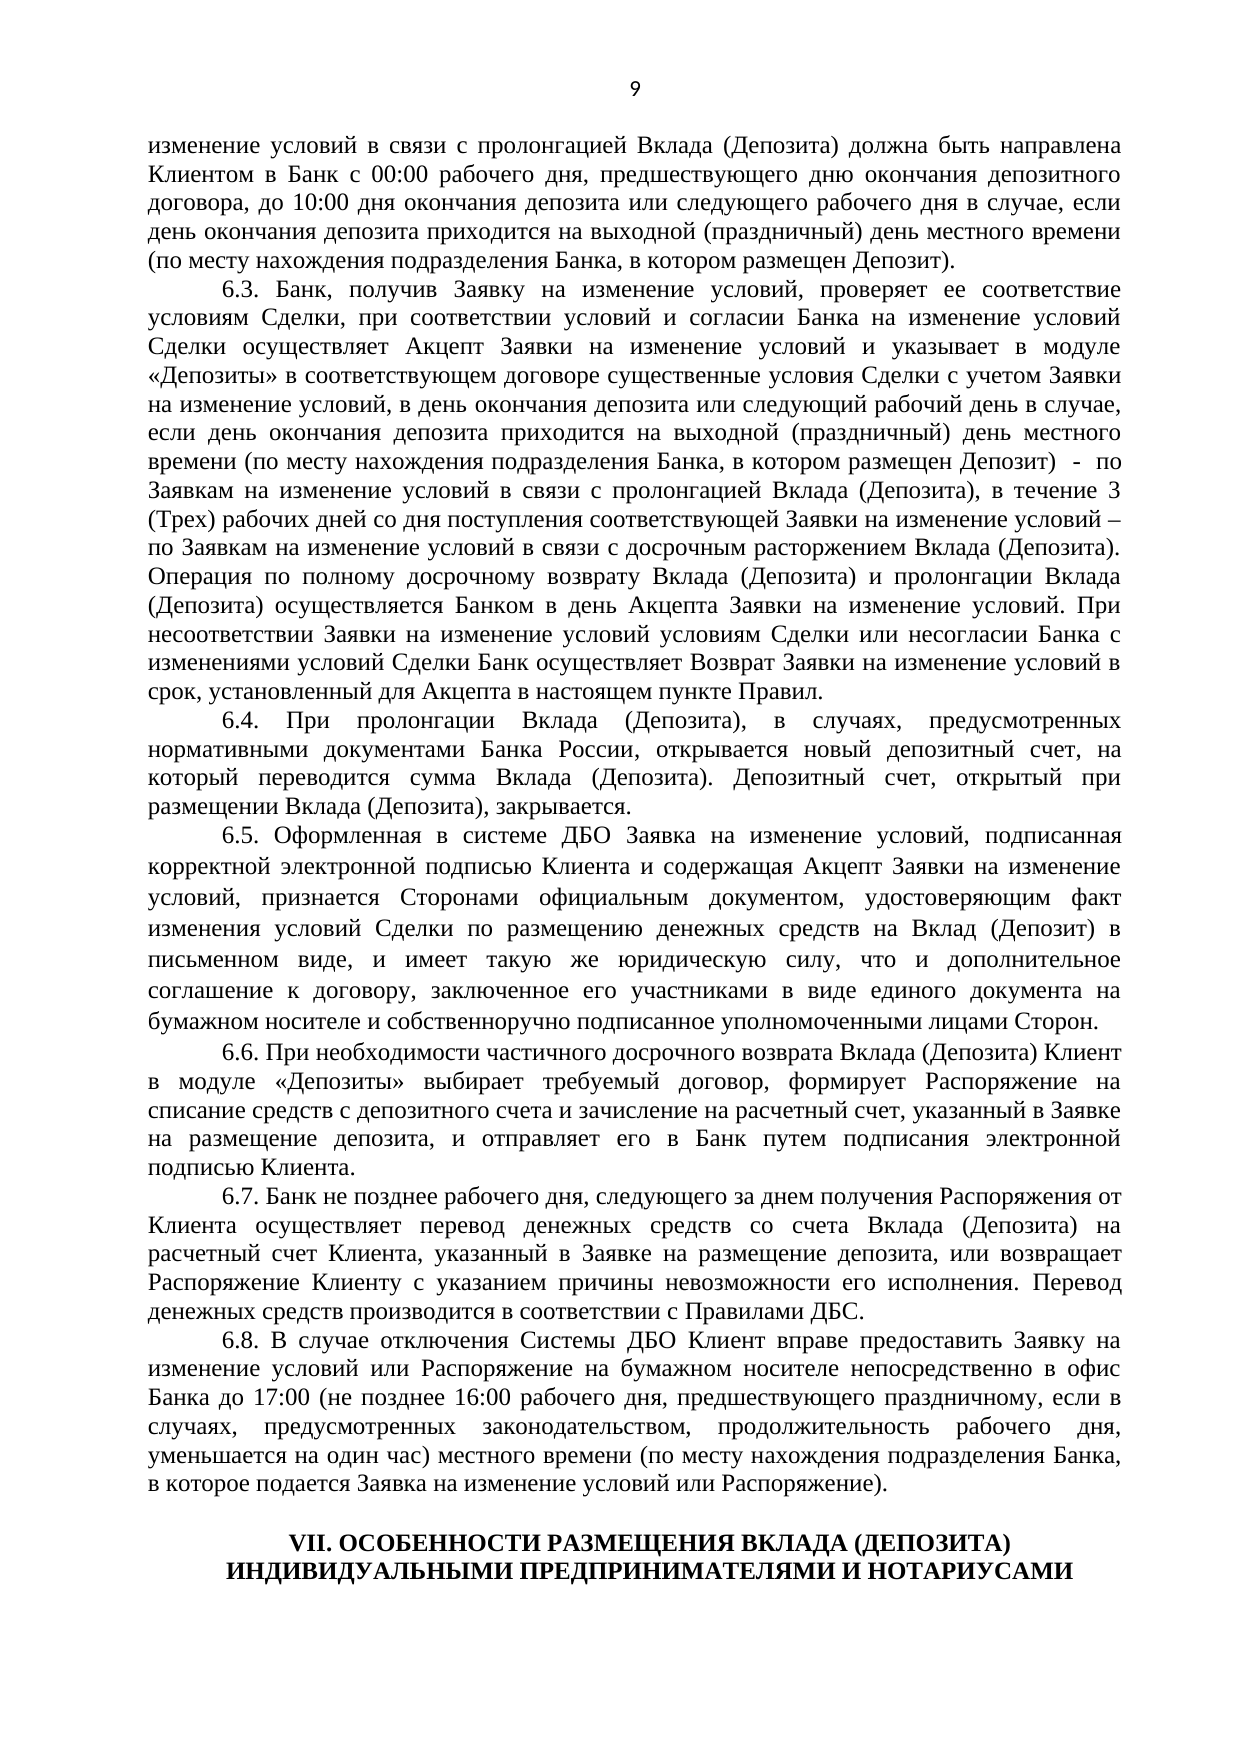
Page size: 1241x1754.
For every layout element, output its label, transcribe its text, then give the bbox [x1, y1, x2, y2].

subtitle VII. ОСОБЕННОСТИ РАЗМЕЩЕНИЯ ВКЛАДА (ДЕПОЗИТА) ИНДИВИДУАЛЬНЫМИ ПРЕДПРИНИМАТЕЛЯМИ И НОТАРИУСАМИ [177, 1528, 1122, 1585]
text 6.7. Банк не позднее рабочего дня, следующего за днем получения Распоряжения от Клиента осуществляет перевод денежных средств со счета Вклада (Депозита) на расчетный счет Клиента, указанный в Заявке на размещение депозита, или возвращает Распоряжение Клиенту с указанием причины невозможности его исполнения. Перевод денежных средств производится в соответствии с Правилами ДБС. [148, 1181, 1122, 1325]
text 6.3. Банк, получив Заявку на изменение условий, проверяет ее соответствие условиям Сделки, при соответствии условий и согласии Банка на изменение условий Сделки осуществляет Акцепт Заявки на изменение условий и указывает в модуле «Депозиты» в соответствующем договоре существенные условия Сделки с учетом Заявки на изменение условий, в день окончания депозита или следующий рабочий день в случае, если день окончания депозита приходится на выходной (праздничный) день местного времени (по месту нахождения подразделения Банка, в котором размещен Депозит) - по Заявкам на изменение условий в связи с пролонгацией Вклада (Депозита), в течение 3 (Трех) рабочих дней со дня поступления соответствующей Заявки на изменение условий – по Заявкам на изменение условий в связи с досрочным расторжением Вклада (Депозита). Операция по полному досрочному возврату Вклада (Депозита) и пролонгации Вклада (Депозита) осуществляется Банком в день Акцепта Заявки на изменение условий. При несоответствии Заявки на изменение условий условиям Сделки или несогласии Банка с изменениями условий Сделки Банк осуществляет Возврат Заявки на изменение условий в срок, установленный для Акцепта в настоящем пункте Правил. [148, 274, 1122, 705]
text 6.8. В случае отключения Системы ДБО Клиент вправе предоставить Заявку на изменение условий или Распоряжение на бумажном носителе непосредственно в офис Банка до 17:00 (не позднее 16:00 рабочего дня, предшествующего праздничному, если в случаях, предусмотренных законодательством, продолжительность рабочего дня, уменьшается на один час) местного времени (по месту нахождения подразделения Банка, в которое подается Заявка на изменение условий или Распоряжение). [148, 1325, 1122, 1497]
text 6.6. При необходимости частичного досрочного возврата Вклада (Депозита) Клиент в модуле «Депозиты» выбирает требуемый договор, формирует Распоряжение на списание средств с депозитного счета и зачисление на расчетный счет, указанный в Заявке на размещение депозита, и отправляет его в Банк путем подписания электронной подписью Клиента. [148, 1037, 1122, 1181]
text 6.4. При пролонгации Вклада (Депозита), в случаях, предусмотренных нормативными документами Банка России, открывается новый депозитный счет, на который переводится сумма Вклада (Депозита). Депозитный счет, открытый при размещении Вклада (Депозита), закрывается. [148, 705, 1122, 820]
text 6.5. Оформленная в системе ДБО Заявка на изменение условий, подписанная корректной электронной подписью Клиента и содержащая Акцепт Заявки на изменение условий, признается Сторонами официальным документом, удостоверяющим факт изменения условий Сделки по размещению денежных средств на Вклад (Депозит) в письменном виде, и имеет такую же юридическую силу, что и дополнительное соглашение к договору, заключенное его участниками в виде единого документа на бумажном носителе и собственноручно подписанное уполномоченными лицами Сторон. [148, 820, 1122, 1035]
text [148, 130, 1122, 274]
